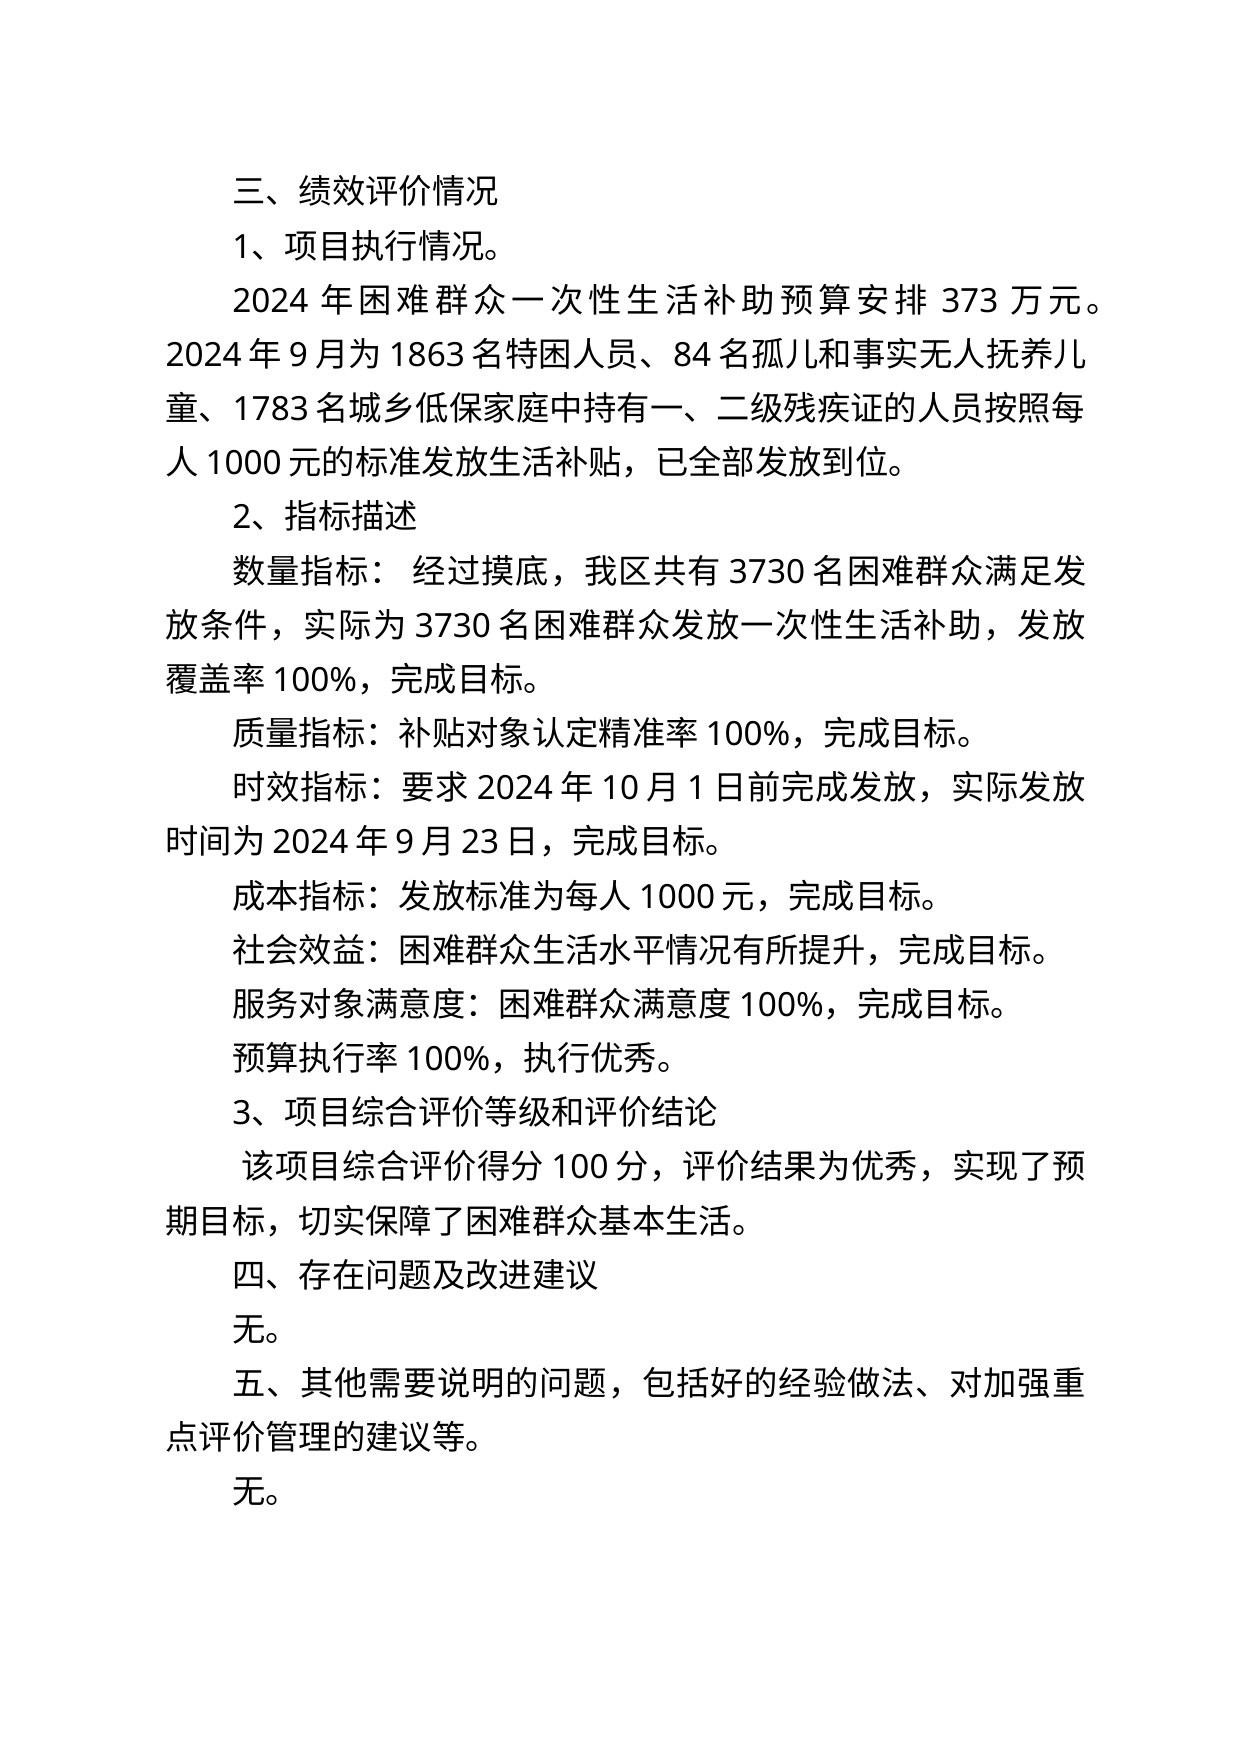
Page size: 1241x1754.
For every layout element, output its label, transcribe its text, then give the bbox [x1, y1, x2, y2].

text 3、项目综合评价等级和评价结论 [165, 1081, 1087, 1136]
text 该项目综合评价得分100分，评价结果为优秀，实现了预期目标，切实保障了困难群众基本生活。 [165, 1136, 1087, 1244]
text 无。 [165, 1461, 1087, 1515]
text 五、其他需要说明的问题，包括好的经验做法、对加强重点评价管理的建议等。 [165, 1352, 1087, 1461]
text 服务对象满意度：困难群众满意度100%，完成目标。 [165, 973, 1087, 1027]
text 无。 [165, 1298, 1087, 1352]
text 数量指标： 经过摸底，我区共有3730名困难群众满足发放条件，实际为3730名困难群众发放一次性生活补助，发放覆盖率100%，完成目标。 [165, 540, 1087, 702]
text 预算执行率100%，执行优秀。 [165, 1027, 1087, 1081]
text 社会效益：困难群众生活水平情况有所提升，完成目标。 [165, 919, 1087, 973]
text 四、存在问题及改进建议 [165, 1244, 1087, 1298]
text 时效指标：要求2024年10月1日前完成发放，实际发放时间为2024年9月23日，完成目标。 [165, 756, 1087, 865]
text 2024年困难群众一次性生活补助预算安排373万元。2024年9月为1863名特困人员、84名孤儿和事实无人抚养儿童、1783名城乡低保家庭中持有一、二级残疾证的人员按照每人1000元的标准发放生活补贴，已全部发放到位。 [165, 269, 1087, 486]
text 成本指标：发放标准为每人1000元，完成目标。 [165, 865, 1087, 919]
text 三、绩效评价情况 [165, 161, 1087, 215]
text 质量指标：补贴对象认定精准率100%，完成目标。 [165, 702, 1087, 756]
text 2、指标描述 [165, 486, 1087, 540]
text 1、项目执行情况。 [165, 215, 1087, 269]
